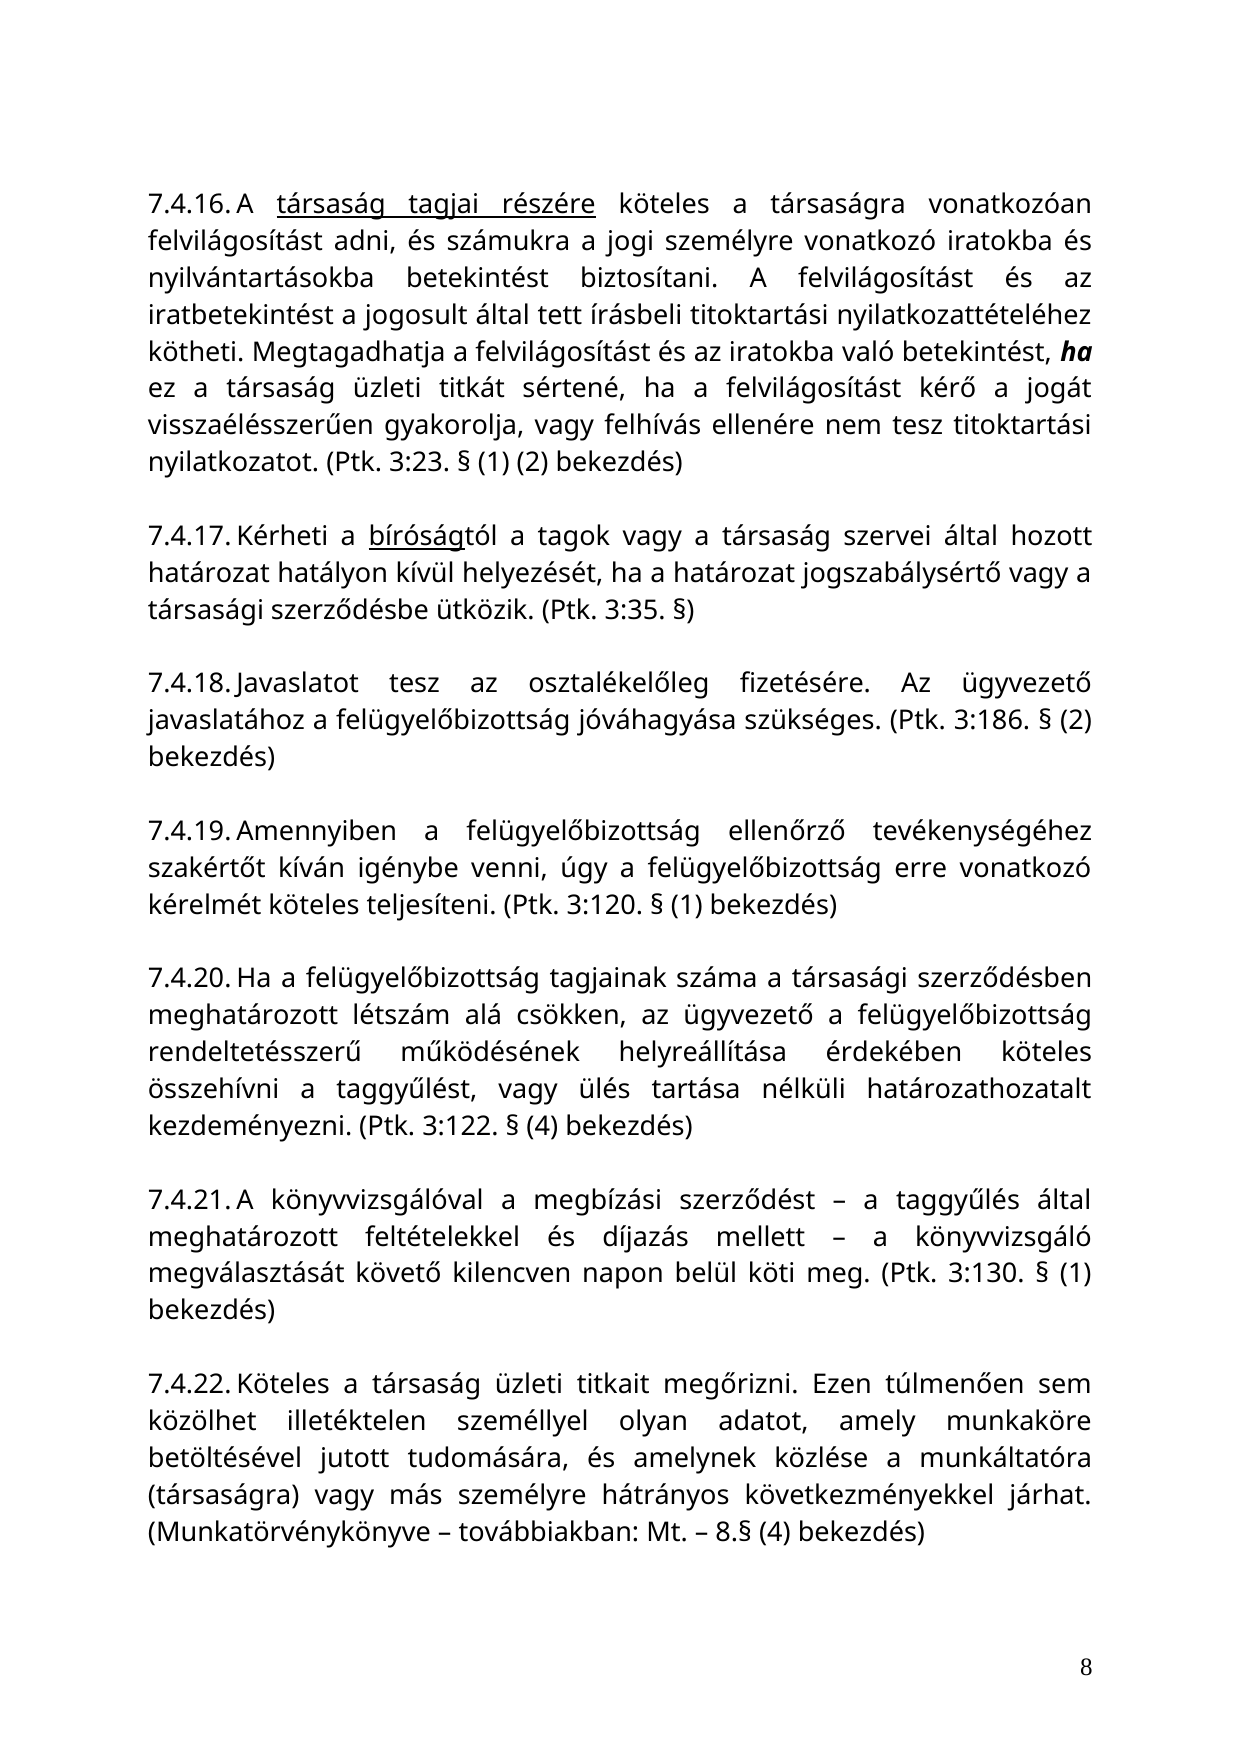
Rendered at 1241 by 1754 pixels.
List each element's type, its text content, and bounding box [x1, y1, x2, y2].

list Amennyiben a felügyelőbizottság ellenőrző tevékenységéhez szakértőt kíván igénybe venni, úgy a felügyelőbizottság erre vonatkozó kérelmét köteles teljesíteni. (Ptk. 3:120. § (1) bekezdés) [148, 811, 1093, 922]
list Ha a felügyelőbizottság tagjainak száma a társasági szerződésben meghatározott létszám alá csökken, az ügyvezető a felügyelőbizottság rendeltetésszerű működésének helyreállítása érdekében köteles összehívni a taggyűlést, vagy ülés tartása nélküli határozathozatalt kezdeményezni. (Ptk. 3:122. § (4) bekezdés) [148, 959, 1093, 1143]
list Köteles a társaság üzleti titkait megőrizni. Ezen túlmenően sem közölhet illetéktelen személlyel olyan adatot, amely munkaköre betöltésével jutott tudomására, és amelynek közlése a munkáltatóra (társaságra) vagy más személyre hátrányos következményekkel járhat. (Munkatörvénykönyve – továbbiakban: Mt. – 8.§ (4) bekezdés) [148, 1364, 1093, 1549]
list A társaság tagjai részére köteles a társaságra vonatkozóan felvilágosítást adni, és számukra a jogi személyre vonatkozó iratokba és nyilvántartásokba betekintést biztosítani. A felvilágosítást és az iratbetekintést a jogosult által tett írásbeli titoktartási nyilatkozattételéhez kötheti. Megtagadhatja a felvilágosítást és az iratokba való betekintést, ha ez a társaság üzleti titkát sértené, ha a felvilágosítást kérő a jogát visszaélésszerűen gyakorolja, vagy felhívás ellenére nem tesz titoktartási nyilatkozatot. (Ptk. 3:23. § (1) (2) bekezdés) [148, 184, 1093, 479]
list Javaslatot tesz az osztalékelőleg fizetésére. Az ügyvezető javaslatához a felügyelőbizottság jóváhagyása szükséges. (Ptk. 3:186. § (2) bekezdés) [148, 664, 1093, 774]
list Kérheti a bíróságtól a tagok vagy a társaság szervei által hozott határozat hatályon kívül helyezését, ha a határozat jogszabálysértő vagy a társasági szerződésbe ütközik. (Ptk. 3:35. §) [148, 516, 1093, 627]
list A könyvvizsgálóval a megbízási szerződést – a taggyűlés által meghatározott feltételekkel és díjazás mellett – a könyvvizsgáló megválasztását követő kilencven napon belül köti meg. (Ptk. 3:130. § (1) bekezdés) [148, 1180, 1093, 1328]
